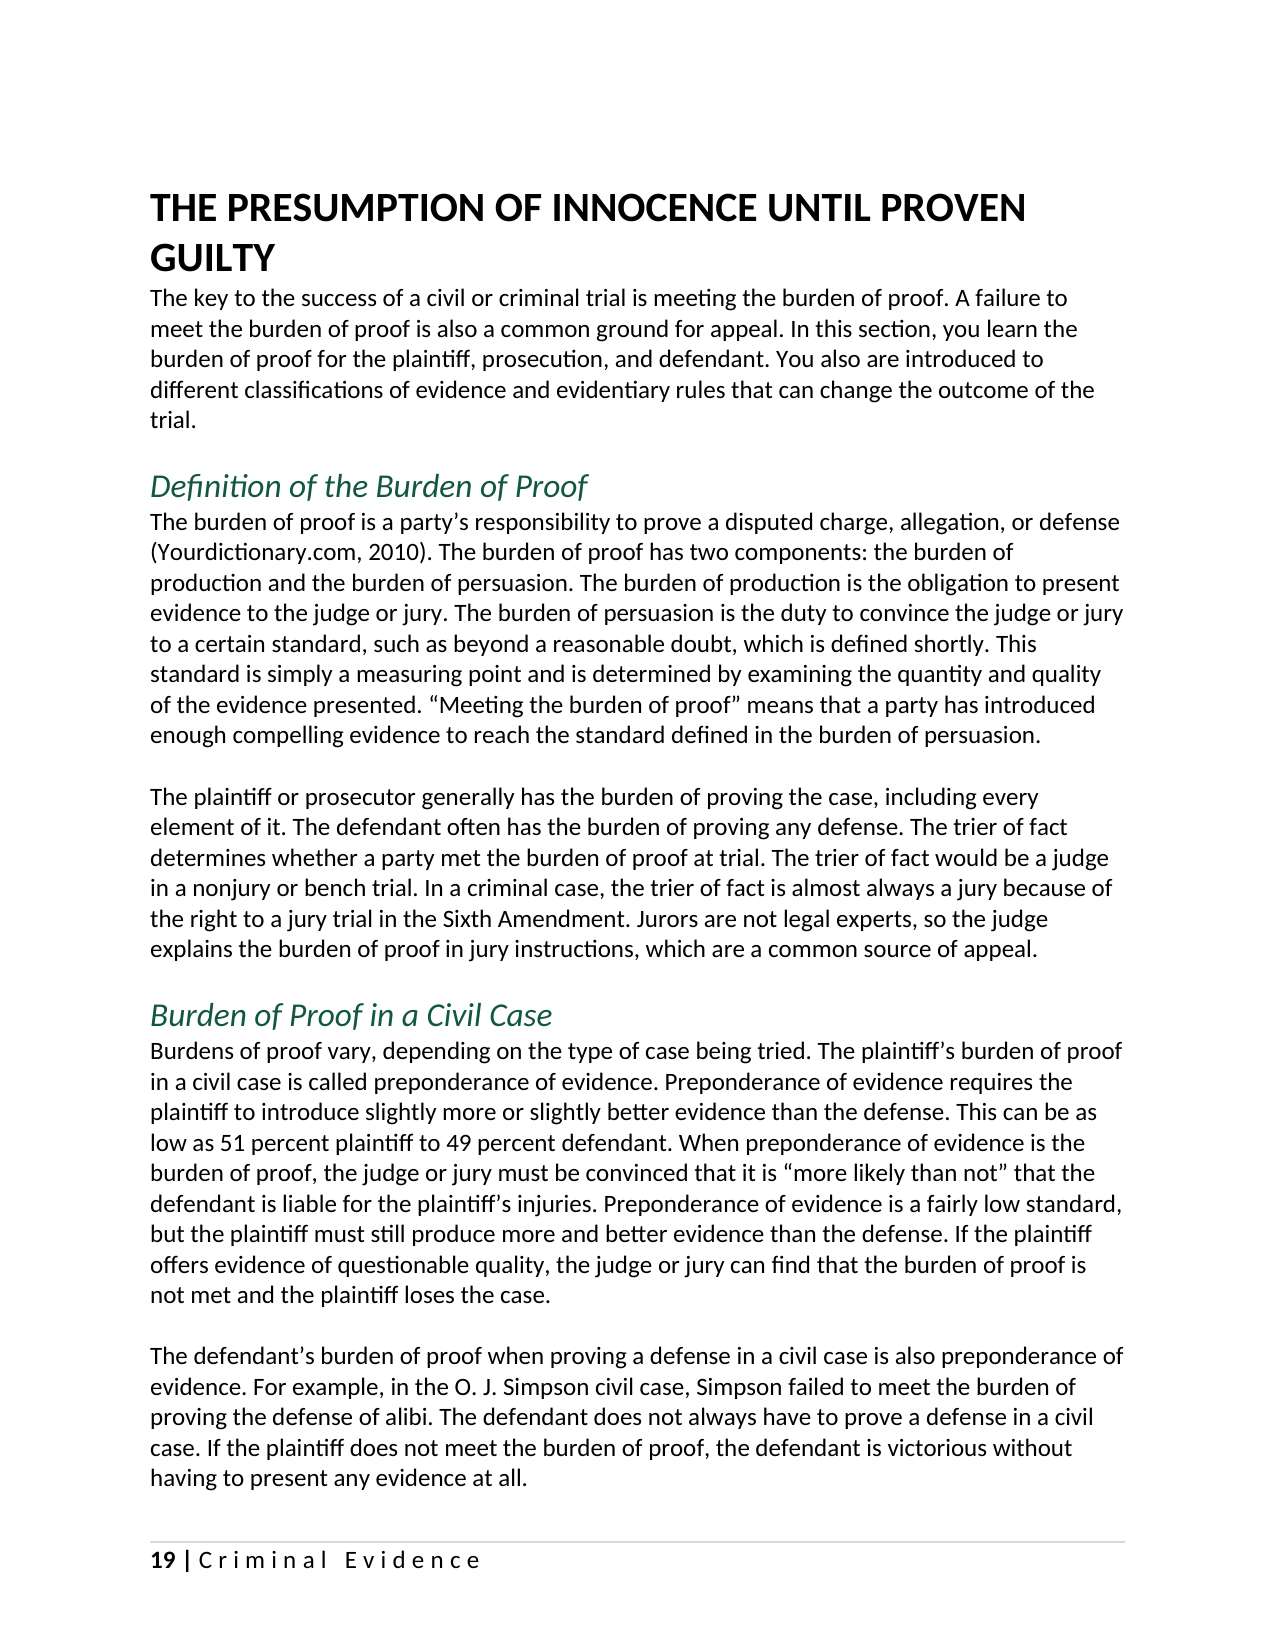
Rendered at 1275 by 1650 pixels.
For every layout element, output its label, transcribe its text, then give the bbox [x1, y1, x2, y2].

text Burdens of proof vary, depending on the type of case being tried. The plaintiff’s burden of proof in a civil case is called preponderance of evidence. Preponderance of evidence requires the plaintiff to introduce slightly more or slightly better evidence than the defense. This can be as low as 51 percent plaintiff to 49 percent defendant. When preponderance of evidence is the burden of proof, the judge or jury must be convinced that it is “more likely than not” that the defendant is liable for the plaintiff’s injuries. Preponderance of evidence is a fairly low standard, but the plaintiff must still produce more and better evidence than the defense. If the plaintiff offers evidence of questionable quality, the judge or jury can find that the burden of proof is not met and the plaintiff loses the case. [150, 1035, 1125, 1310]
text The key to the success of a civil or criminal trial is meeting the burden of proof. A failure to meet the burden of proof is also a common ground for appeal. In this section, you learn the burden of proof for the plaintiff, prosecution, and defendant. You also are introduced to different classifications of evidence and evidentiary rules that can change the outcome of the trial. [150, 282, 1125, 435]
text The burden of proof is a party’s responsibility to prove a disputed charge, allegation, or defense (Yourdictionary.com, 2010). The burden of proof has two components: the burden of production and the burden of persuasion. The burden of production is the obligation to present evidence to the judge or jury. The burden of persuasion is the duty to convince the judge or jury to a certain standard, such as beyond a reasonable doubt, which is defined shortly. This standard is simply a measuring point and is determined by examining the quantity and quality of the evidence presented. “Meeting the burden of proof” means that a party has introduced enough compelling evidence to reach the standard defined in the burden of persuasion. [150, 506, 1125, 750]
text The plaintiff or prosecutor generally has the burden of proving the case, including every element of it. The defendant often has the burden of proving any defense. The trier of fact determines whether a party met the burden of proof at trial. The trier of fact would be a judge in a nonjury or bench trial. In a criminal case, the trier of fact is almost always a jury because of the right to a jury trial in the Sixth Amendment. Jurors are not legal experts, so the judge explains the burden of proof in jury instructions, which are a common source of appeal. [150, 781, 1125, 964]
text The defendant’s burden of proof when proving a defense in a civil case is also preponderance of evidence. For example, in the O. J. Simpson civil case, Simpson failed to meet the burden of proving the defense of alibi. The defendant does not always have to prove a defense in a civil case. If the plaintiff does not meet the burden of proof, the defendant is victorious without having to present any evidence at all. [150, 1340, 1125, 1493]
subtitle THE PRESUMPTION OF INNOCENCE UNTIL PROVEN GUILTY [150, 181, 1125, 282]
subtitle Burden of Proof in a Civil Case [150, 994, 1125, 1035]
subtitle Definition of the Burden of Proof [150, 465, 1125, 506]
